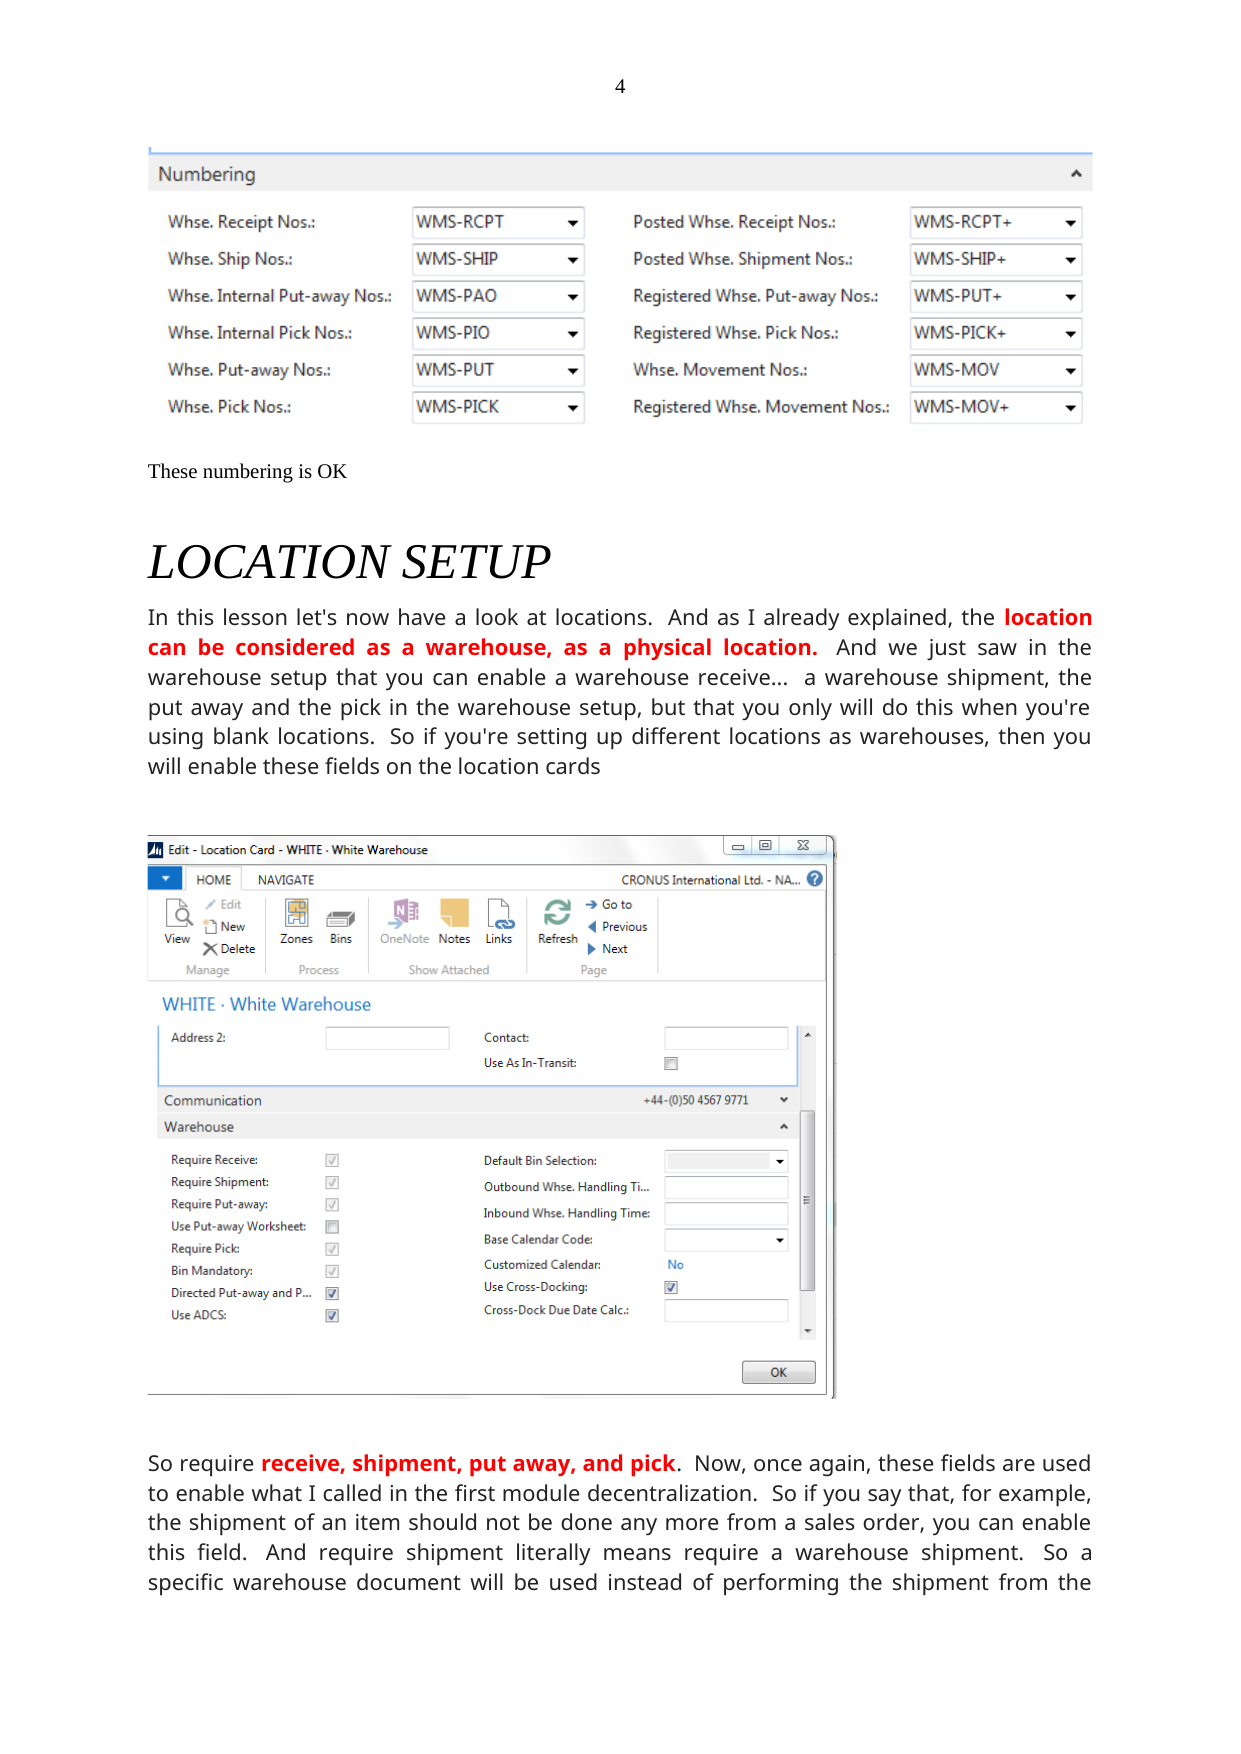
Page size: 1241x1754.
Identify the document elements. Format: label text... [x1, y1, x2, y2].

text In this lesson let's now have a look at locations. And as I already explained, the location can be considered as a warehouse, as a physical location. And we just saw in the warehouse setup that you can enable a warehouse receive... a warehouse shipment, the put away and the pick in the warehouse setup, but that you only will do this when you're using blank locations. So if you're setting up different locations as warehouses, then you will enable these fields on the location cards [148, 602, 1093, 781]
text LOCATION SETUP [148, 532, 1093, 589]
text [148, 1448, 1093, 1597]
text These numbering is OK [148, 459, 1093, 483]
picture [147, 835, 837, 1399]
picture [147, 147, 1093, 447]
